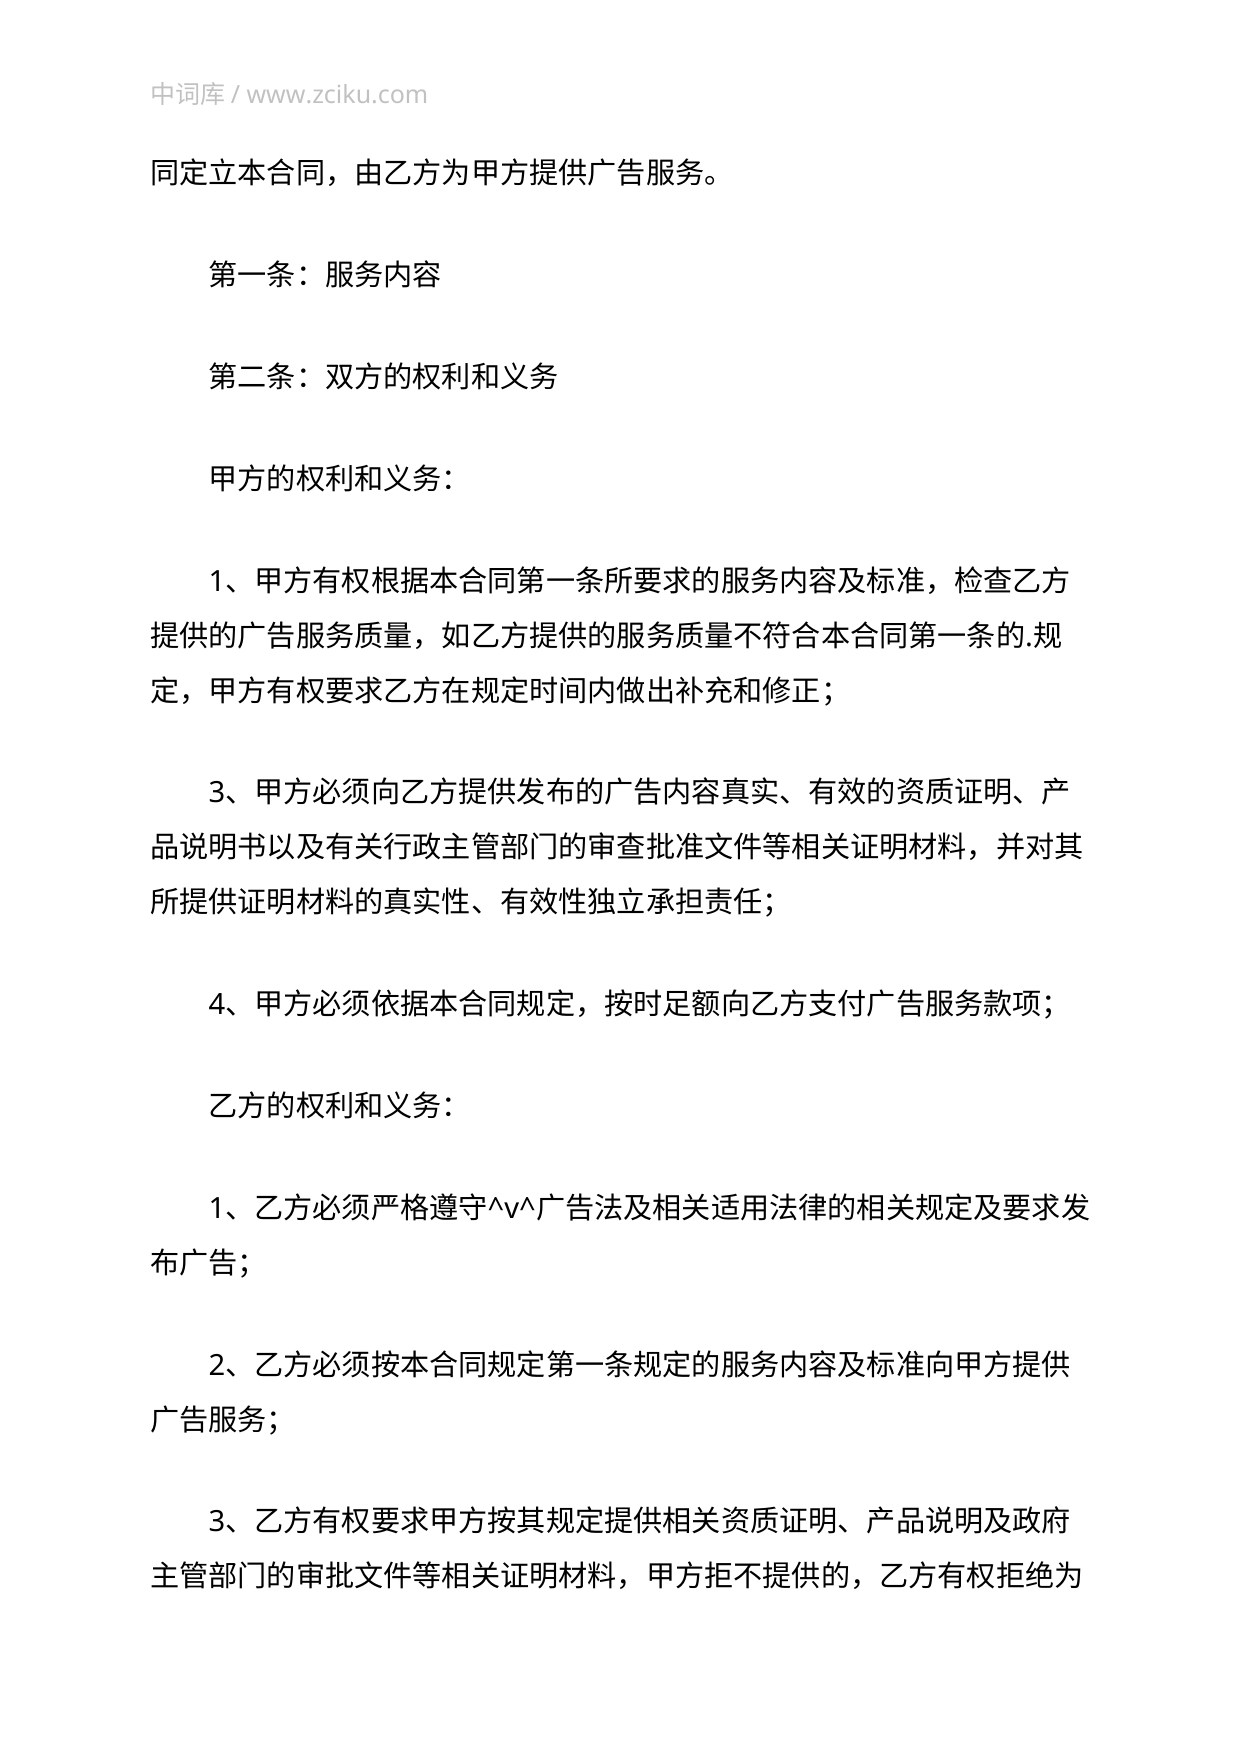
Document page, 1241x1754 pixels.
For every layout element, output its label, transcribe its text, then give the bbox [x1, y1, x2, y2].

text 甲方的权利和义务： [150, 455, 1090, 498]
text 第一条：服务内容 [150, 252, 1090, 294]
text 1、甲方有权根据本合同第一条所要求的服务内容及标准，检查乙方提供的广告服务质量，如乙方提供的服务质量不符合本合同第一条的.规定，甲方有权要求乙方在规定时间内做出补充和修正； [150, 557, 1090, 709]
text 2、乙方必须按本合同规定第一条规定的服务内容及标准向甲方提供广告服务； [150, 1341, 1090, 1438]
text 1、乙方必须严格遵守^v^广告法及相关适用法律的相关规定及要求发布广告； [150, 1184, 1090, 1282]
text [150, 1498, 1090, 1595]
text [150, 150, 1090, 192]
text 3、甲方必须向乙方提供发布的广告内容真实、有效的资质证明、产品说明书以及有关行政主管部门的审查批准文件等相关证明材料，并对其所提供证明材料的真实性、有效性独立承担责任； [150, 769, 1090, 921]
text 乙方的权利和义务： [150, 1082, 1090, 1125]
text 4、甲方必须依据本合同规定，按时足额向乙方支付广告服务款项； [150, 981, 1090, 1023]
text 第二条：双方的权利和义务 [150, 353, 1090, 396]
